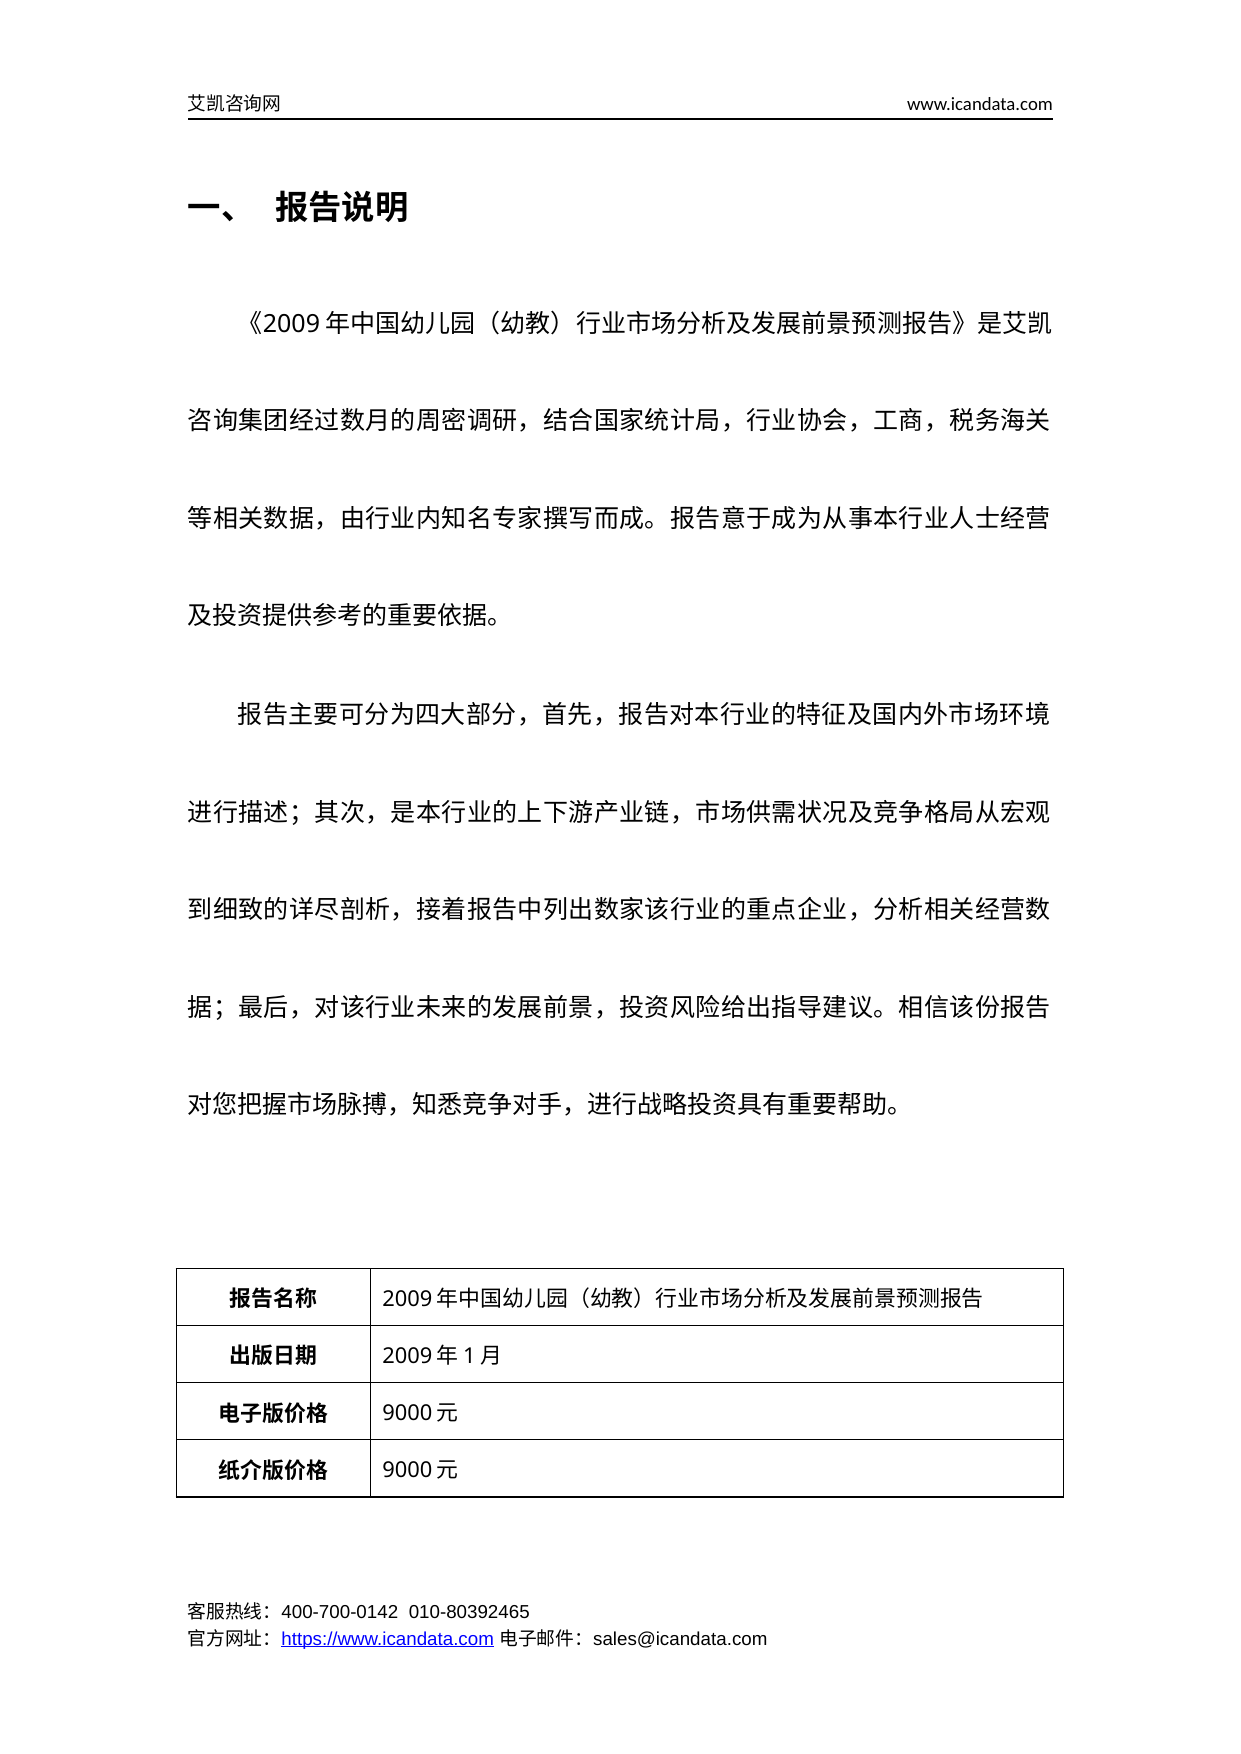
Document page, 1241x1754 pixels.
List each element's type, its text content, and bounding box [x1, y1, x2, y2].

table_cell 纸介版价格 [177, 1440, 370, 1496]
table_cell 9000元 [371, 1440, 1063, 1496]
table_header 报告名称 [177, 1269, 370, 1325]
table_header 2009年中国幼儿园（幼教）行业市场分析及发展前景预测报告 [371, 1269, 1063, 1325]
text 《2009年中国幼儿园（幼教）行业市场分析及发展前景预测报告》是艾凯咨询集团经过数月的周密调研，结合国家统计局，行业协会，工商，税务海关等相关数据，由行业内知名专家撰写而成。报告意于成为从事本行业人士经营及投资提供参考的重要依据。 [187, 289, 1053, 646]
table_cell 出版日期 [177, 1326, 370, 1382]
text 报告主要可分为四大部分，首先，报告对本行业的特征及国内外市场环境进行描述；其次，是本行业的上下游产业链，市场供需状况及竞争格局从宏观到细致的详尽剖析，接着报告中列出数家该行业的重点企业，分析相关经营数据；最后，对该行业未来的发展前景，投资风险给出指导建议。相信该份报告对您把握市场脉搏，知悉竞争对手，进行战略投资具有重要帮助。 [187, 681, 1053, 1136]
table_cell 电子版价格 [177, 1383, 370, 1439]
table_cell 2009年1月 [371, 1326, 1063, 1382]
subtitle 报告说明 [187, 172, 1053, 237]
table_cell 9000元 [371, 1383, 1063, 1439]
